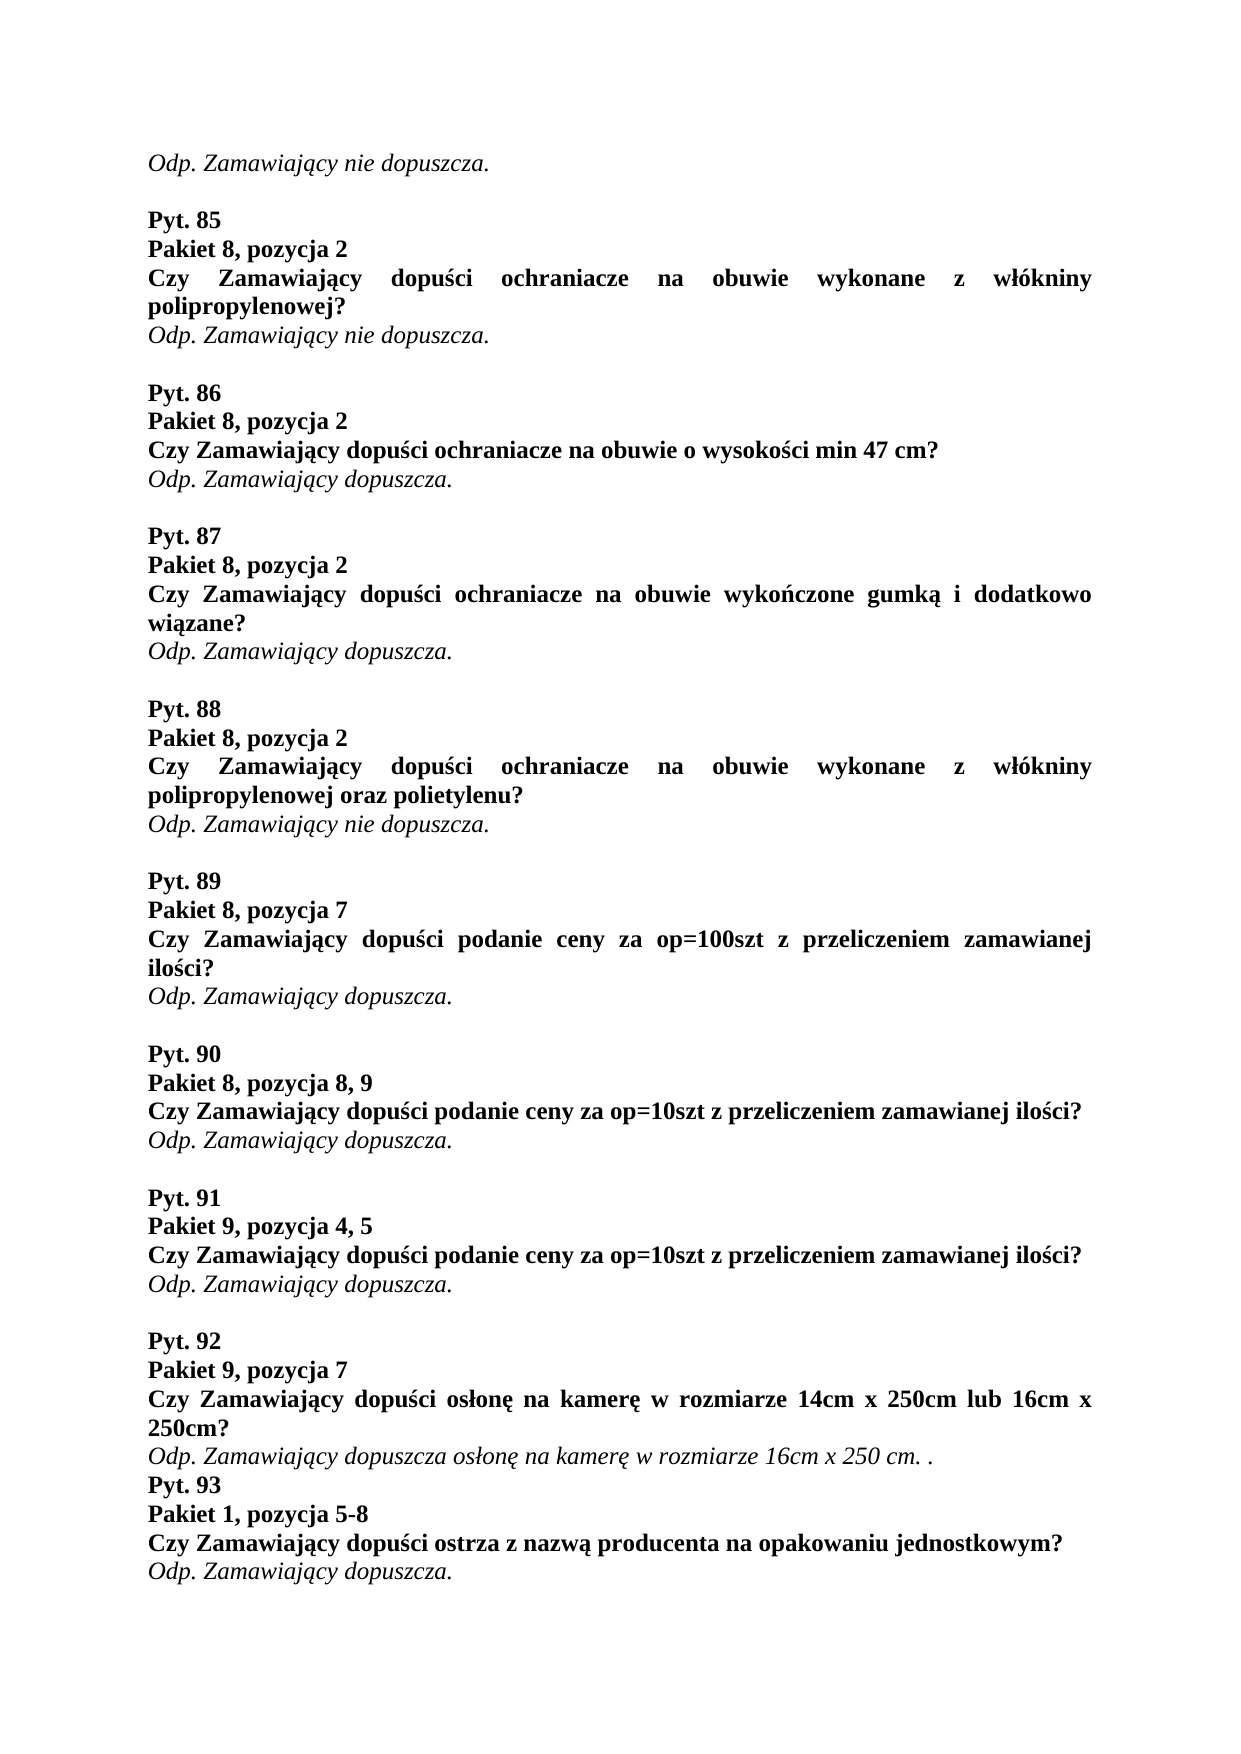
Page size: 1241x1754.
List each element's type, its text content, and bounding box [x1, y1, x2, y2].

text Pakiet 8, pozycja 2 [148, 550, 1093, 579]
text Pakiet 9, pozycja 4, 5 [148, 1211, 1093, 1240]
text Czy Zamawiający dopuści podanie ceny za op=100szt z przeliczeniem zamawianej ilości? [148, 924, 1093, 981]
text Pyt. 87 [148, 521, 1093, 550]
text Czy Zamawiający dopuści ostrza z nazwą producenta na opakowaniu jednostkowym? [148, 1528, 1093, 1556]
text Czy Zamawiający dopuści ochraniacze na obuwie wykończone gumką i dodatkowo wiązane? [148, 579, 1093, 636]
text Czy Zamawiający dopuści podanie ceny za op=10szt z przeliczeniem zamawianej ilości? [148, 1240, 1093, 1269]
text Czy Zamawiający dopuści osłonę na kamerę w rozmiarze 14cm x 250cm lub 16cm x 250cm? [148, 1384, 1093, 1441]
text Odp. Zamawiający nie dopuszcza. [148, 148, 1093, 176]
text Czy Zamawiający dopuści ochraniacze na obuwie o wysokości min 47 cm? [148, 435, 1093, 464]
text Pakiet 8, pozycja 2 [148, 406, 1093, 435]
text Pyt. 91 [148, 1183, 1093, 1211]
text Pyt. 93 [148, 1470, 1093, 1499]
text Pakiet 8, pozycja 2 [148, 723, 1093, 751]
text Pyt. 90 [148, 1039, 1093, 1068]
text Pakiet 1, pozycja 5-8 [148, 1499, 1093, 1528]
text Odp. Zamawiający dopuszcza. [148, 1556, 1093, 1585]
text Odp. Zamawiający dopuszcza. [148, 1125, 1093, 1154]
text Odp. Zamawiający dopuszcza osłonę na kamerę w rozmiarze 16cm x 250 cm. . [148, 1441, 1093, 1470]
text Czy Zamawiający dopuści ochraniacze na obuwie wykonane z włókniny polipropylenowej? [148, 263, 1093, 320]
text Pakiet 9, pozycja 7 [148, 1355, 1093, 1384]
text Odp. Zamawiający nie dopuszcza. [148, 320, 1093, 349]
text Pyt. 86 [148, 378, 1093, 406]
text Odp. Zamawiający dopuszcza. [148, 464, 1093, 493]
text Pyt. 92 [148, 1326, 1093, 1355]
text Pakiet 8, pozycja 2 [148, 234, 1093, 263]
text Czy Zamawiający dopuści podanie ceny za op=10szt z przeliczeniem zamawianej ilości? [148, 1096, 1093, 1125]
text Odp. Zamawiający dopuszcza. [148, 981, 1093, 1010]
text Pyt. 85 [148, 205, 1093, 234]
text Pyt. 88 [148, 694, 1093, 723]
text Pakiet 8, pozycja 8, 9 [148, 1068, 1093, 1096]
text Pyt. 89 [148, 866, 1093, 895]
text Odp. Zamawiający nie dopuszcza. [148, 809, 1093, 838]
text Pakiet 8, pozycja 7 [148, 895, 1093, 924]
text Odp. Zamawiający dopuszcza. [148, 1269, 1093, 1298]
text Czy Zamawiający dopuści ochraniacze na obuwie wykonane z włókniny polipropylenowej oraz polietylenu? [148, 751, 1093, 809]
text Odp. Zamawiający dopuszcza. [148, 636, 1093, 665]
